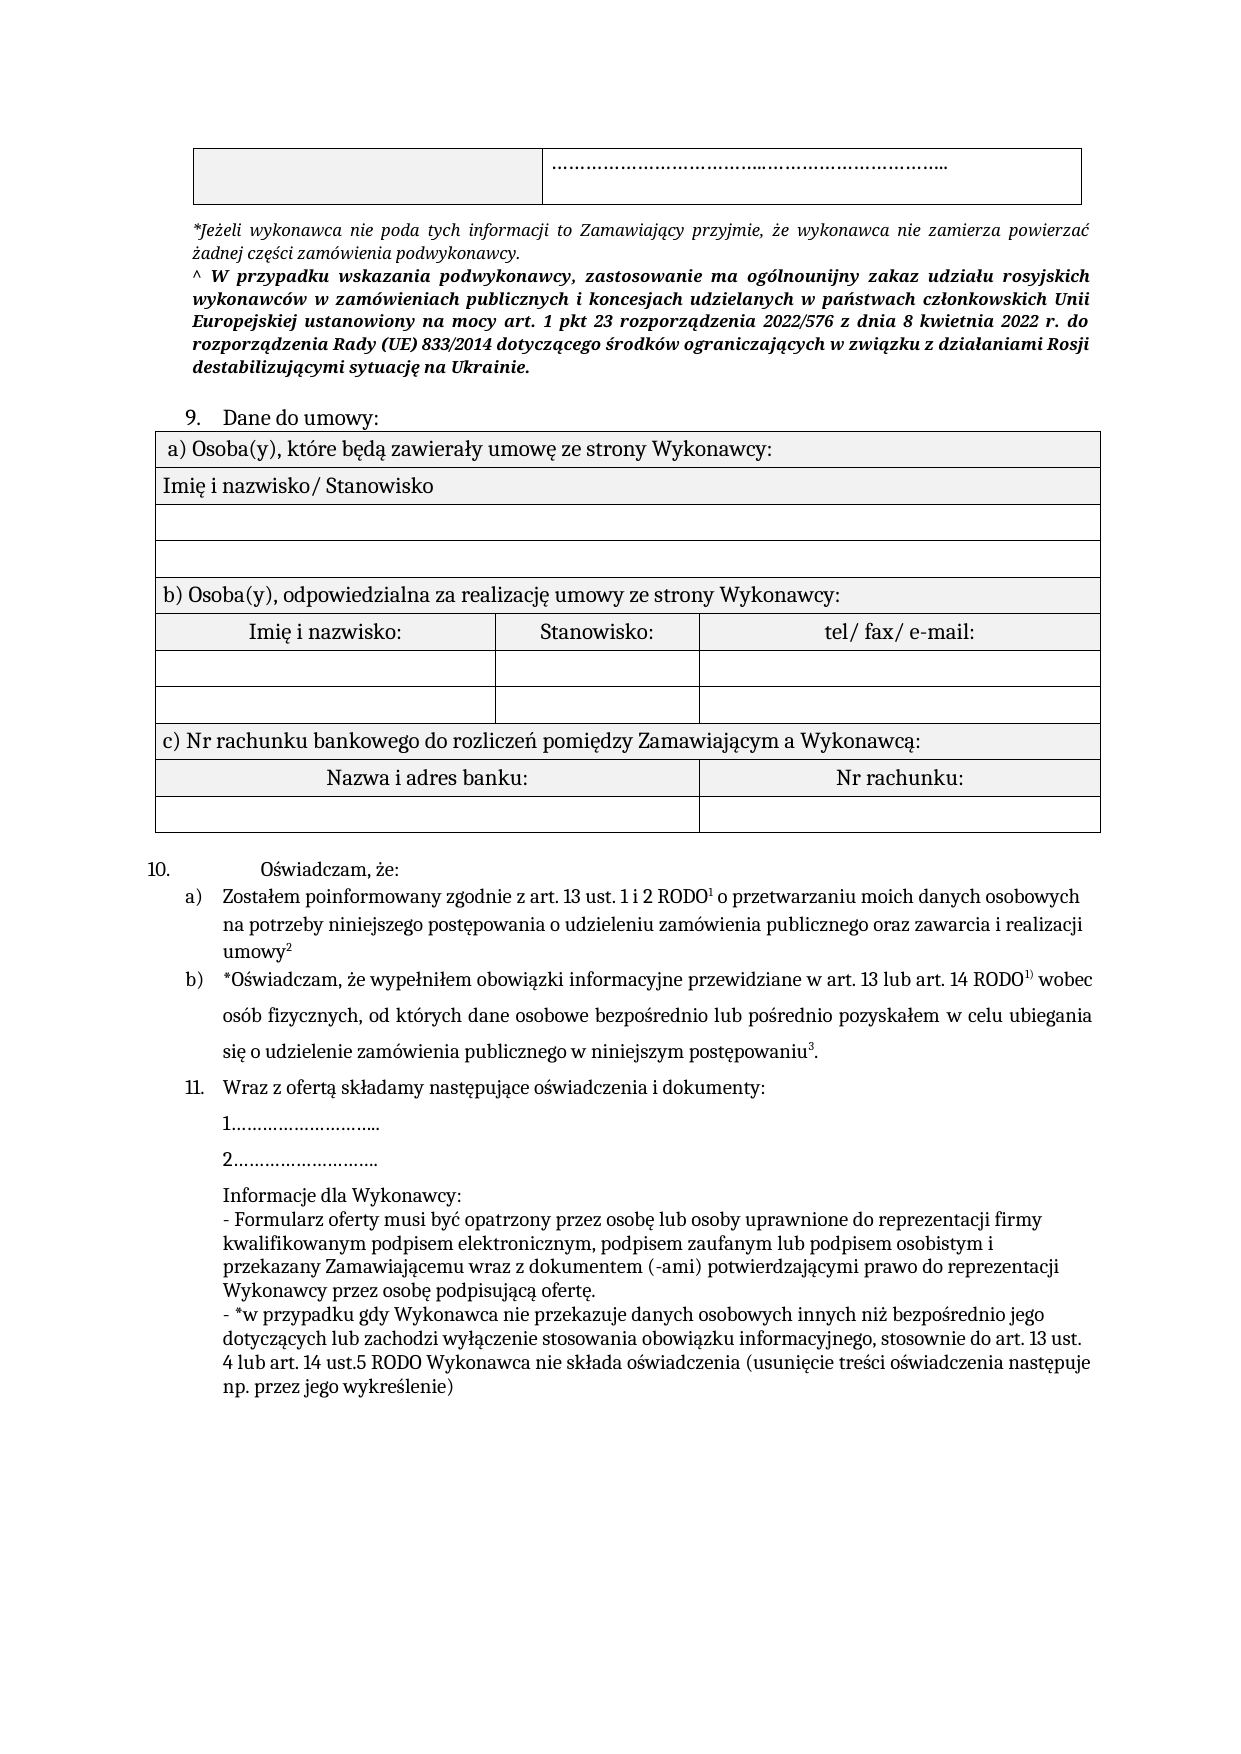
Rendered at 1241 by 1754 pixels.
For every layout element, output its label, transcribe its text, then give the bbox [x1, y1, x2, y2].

list Oświadczam, że: [148, 857, 1093, 881]
table_cell Imię i nazwisko: [156, 614, 495, 650]
table_cell Nr rachunku: [700, 760, 1100, 796]
table_cell [700, 687, 1100, 723]
list Informacje dla Wykonawcy: [223, 1183, 1093, 1207]
list Wraz z ofertą składamy następujące oświadczenia i dokumenty: [185, 1075, 1093, 1099]
list *Oświadczam, że wypełniłem obowiązki informacyjne przewidziane w art. 13 lub art. 14 RODO1) wobec osób fizycznych, od których dane osobowe bezpośrednio lub pośrednio pozyskałem w celu ubiegania się o udzielenie zamówienia publicznego w niniejszym postępowaniu3. [185, 968, 1093, 1063]
list - Formularz oferty musi być opatrzony przez osobę lub osoby uprawnione do reprezentacji firmy kwalifikowanym podpisem elektronicznym, podpisem zaufanym lub podpisem osobistym i przekazany Zamawiającemu wraz z dokumentem (-ami) potwierdzającymi prawo do reprezentacji Wykonawcy przez osobę podpisującą ofertę. [223, 1207, 1093, 1303]
list 2………………………. [223, 1147, 1093, 1171]
table_cell tel/ fax/ e-mail: [700, 614, 1100, 650]
table_cell b) Osoba(y), odpowiedzialna za realizację umowy ze strony Wykonawcy: [156, 578, 1100, 613]
table_cell [496, 651, 699, 686]
list 1……………………….. [223, 1111, 1093, 1135]
table_cell [700, 797, 1100, 832]
table_cell Nazwa i adres banku: [156, 760, 699, 796]
list - *w przypadku gdy Wykonawca nie przekazuje danych osobowych innych niż bezpośrednio jego dotyczących lub zachodzi wyłączenie stosowania obowiązku informacyjnego, stosownie do art. 13 ust. 4 lub art. 14 ust.5 RODO Wykonawca nie składa oświadczenia (usunięcie treści oświadczenia następuje np. przez jego wykreślenie) [223, 1303, 1093, 1399]
list Zostałem poinformowany zgodnie z art. 13 ust. 1 i 2 RODO1 o przetwarzaniu moich danych osobowych na potrzeby niniejszego postępowania o udzieleniu zamówienia publicznego oraz zawarcia i realizacji umowy2 [185, 885, 1093, 964]
table_cell Imię i nazwisko/ Stanowisko [156, 468, 1100, 504]
table_cell [156, 797, 699, 832]
list Dane do umowy: [185, 404, 1093, 431]
table_header a) Osoba(y), które będą zawierały umowę ze strony Wykonawcy: [156, 432, 1100, 467]
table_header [543, 149, 1081, 204]
text *Jeżeli wykonawca nie poda tych informacji to Zamawiający przyjmie, że wykonawca nie zamierza powierzać żadnej części zamówienia podwykonawcy. [192, 219, 1093, 264]
table_cell [700, 651, 1100, 686]
text ^ W przypadku wskazania podwykonawcy, zastosowanie ma ogólnounijny zakaz udziału rosyjskich wykonawców w zamówieniach publicznych i koncesjach udzielanych w państwach członkowskich Unii Europejskiej ustanowiony na mocy art. 1 pkt 23 rozporządzenia 2022/576 z dnia 8 kwietnia 2022 r. do rozporządzenia Rady (UE) 833/2014 dotyczącego środków ograniczających w związku z działaniami Rosji destabilizującymi sytuację na Ukrainie. [192, 264, 1093, 378]
table_cell [156, 687, 495, 723]
table_cell Stanowisko: [496, 614, 699, 650]
table_cell c) Nr rachunku bankowego do rozliczeń pomiędzy Zamawiającym a Wykonawcą: [156, 724, 1100, 759]
table_cell [156, 541, 1100, 577]
table_cell [496, 687, 699, 723]
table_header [194, 149, 542, 204]
table_cell [156, 505, 1100, 540]
table_cell [156, 651, 495, 686]
